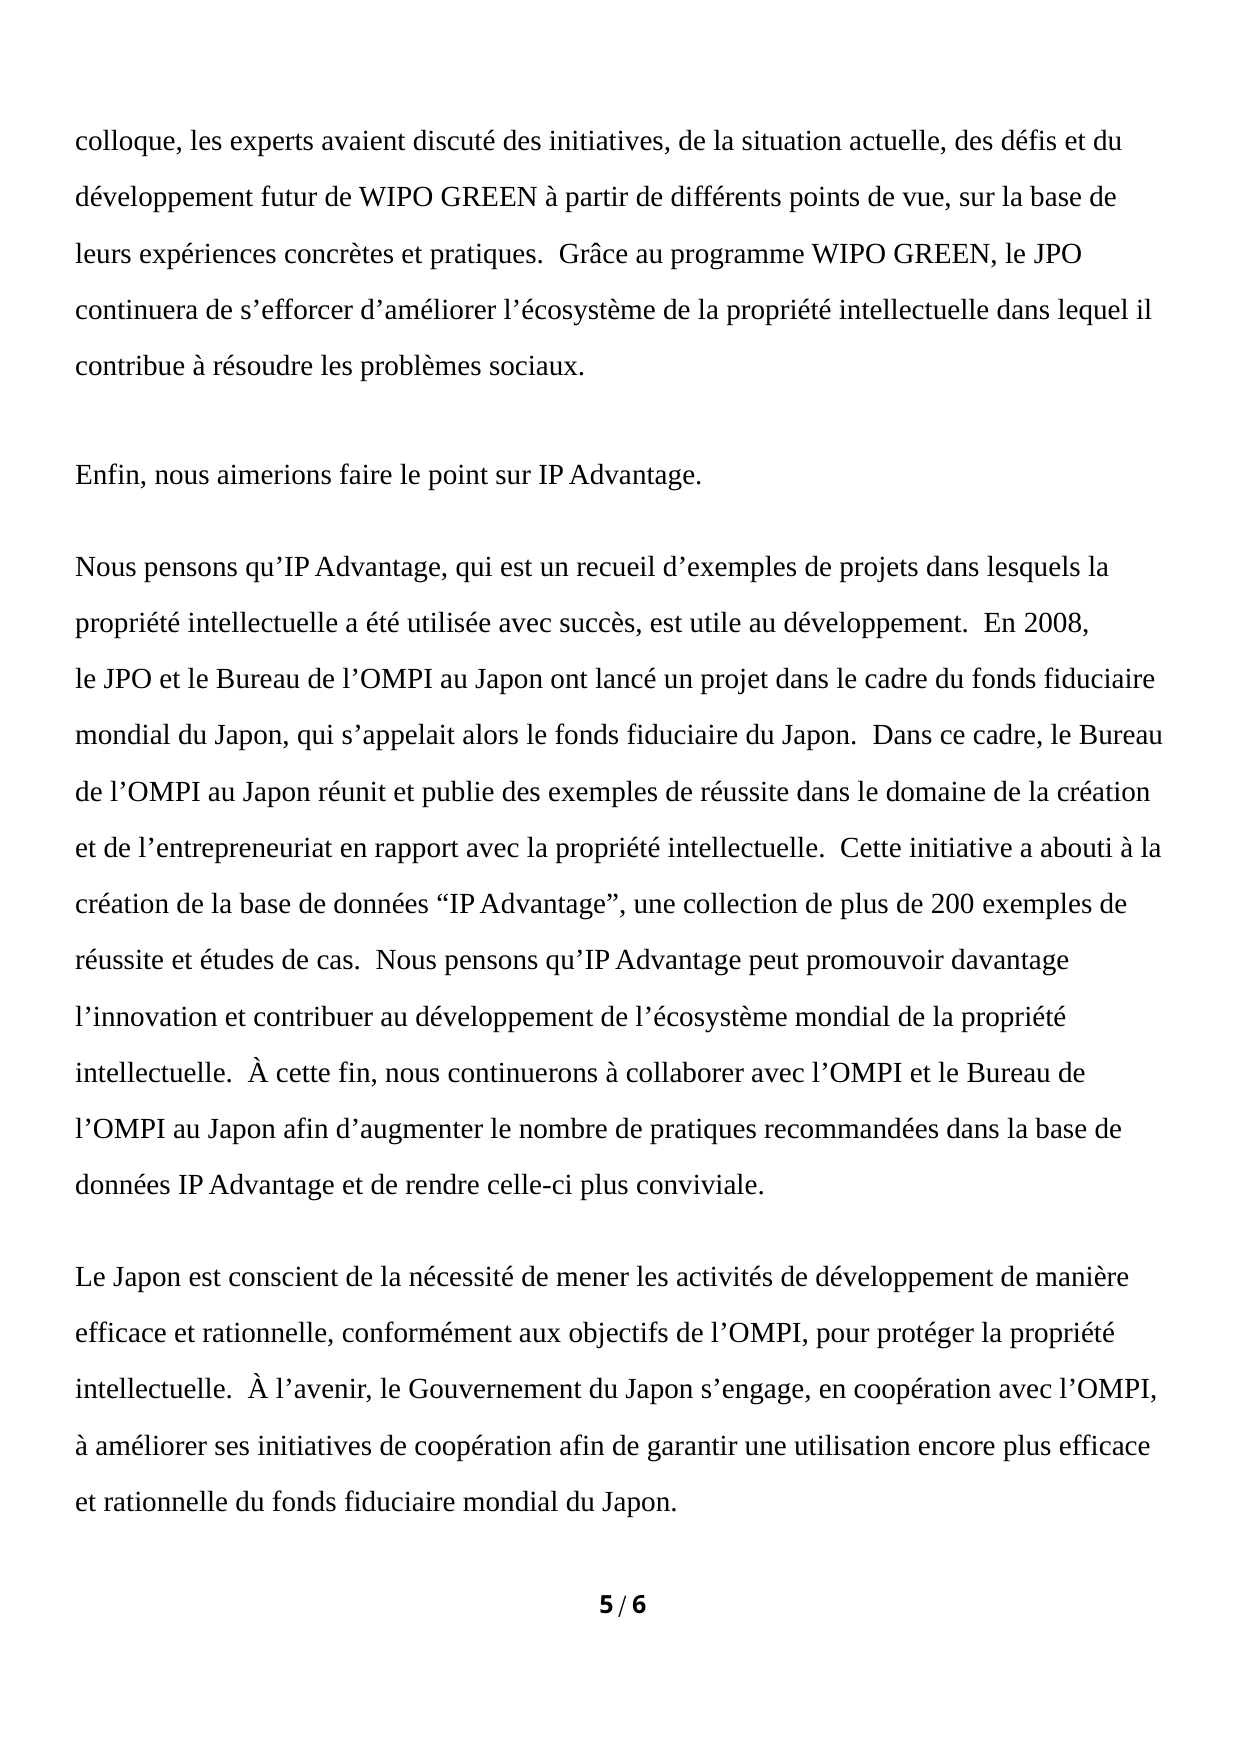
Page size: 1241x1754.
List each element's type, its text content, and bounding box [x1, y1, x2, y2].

text Nous pensons qu’IP Advantage, qui est un recueil d’exemples de projets dans lesquels la propriété intellectuelle a été utilisée avec succès, est utile au développement. En 2008, le JPO et le Bureau de l’OMPI au Japon ont lancé un projet dans le cadre du fonds fiduciaire mondial du Japon, qui s’appelait alors le fonds fiduciaire du Japon. Dans ce cadre, le Bureau de l’OMPI au Japon réunit et publie des exemples de réussite dans le domaine de la création et de l’entrepreneuriat en rapport avec la propriété intellectuelle. Cette initiative a abouti à la création de la base de données “IP Advantage”, une collection de plus de 200 exemples de réussite et études de cas. Nous pensons qu’IP Advantage peut promouvoir davantage l’innovation et contribuer au développement de l’écosystème mondial de la propriété intellectuelle. À cette fin, nous continuerons à collaborer avec l’OMPI et le Bureau de l’OMPI au Japon afin d’augmenter le nombre de pratiques recommandées dans la base de données IP Advantage et de rendre celle-ci plus conviviale. [75, 547, 1165, 1203]
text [75, 121, 1165, 384]
text Le Japon est conscient de la nécessité de mener les activités de développement de manière efficace et rationnelle, conformément aux objectifs de l’OMPI, pour protéger la propriété intellectuelle. À l’avenir, le Gouvernement du Japon s’engage, en coopération avec l’OMPI, à améliorer ses initiatives de coopération afin de garantir une utilisation encore plus efficace et rationnelle du fonds fiduciaire mondial du Japon. [75, 1257, 1165, 1520]
text Enfin, nous aimerions faire le point sur IP Advantage. [75, 455, 1165, 492]
